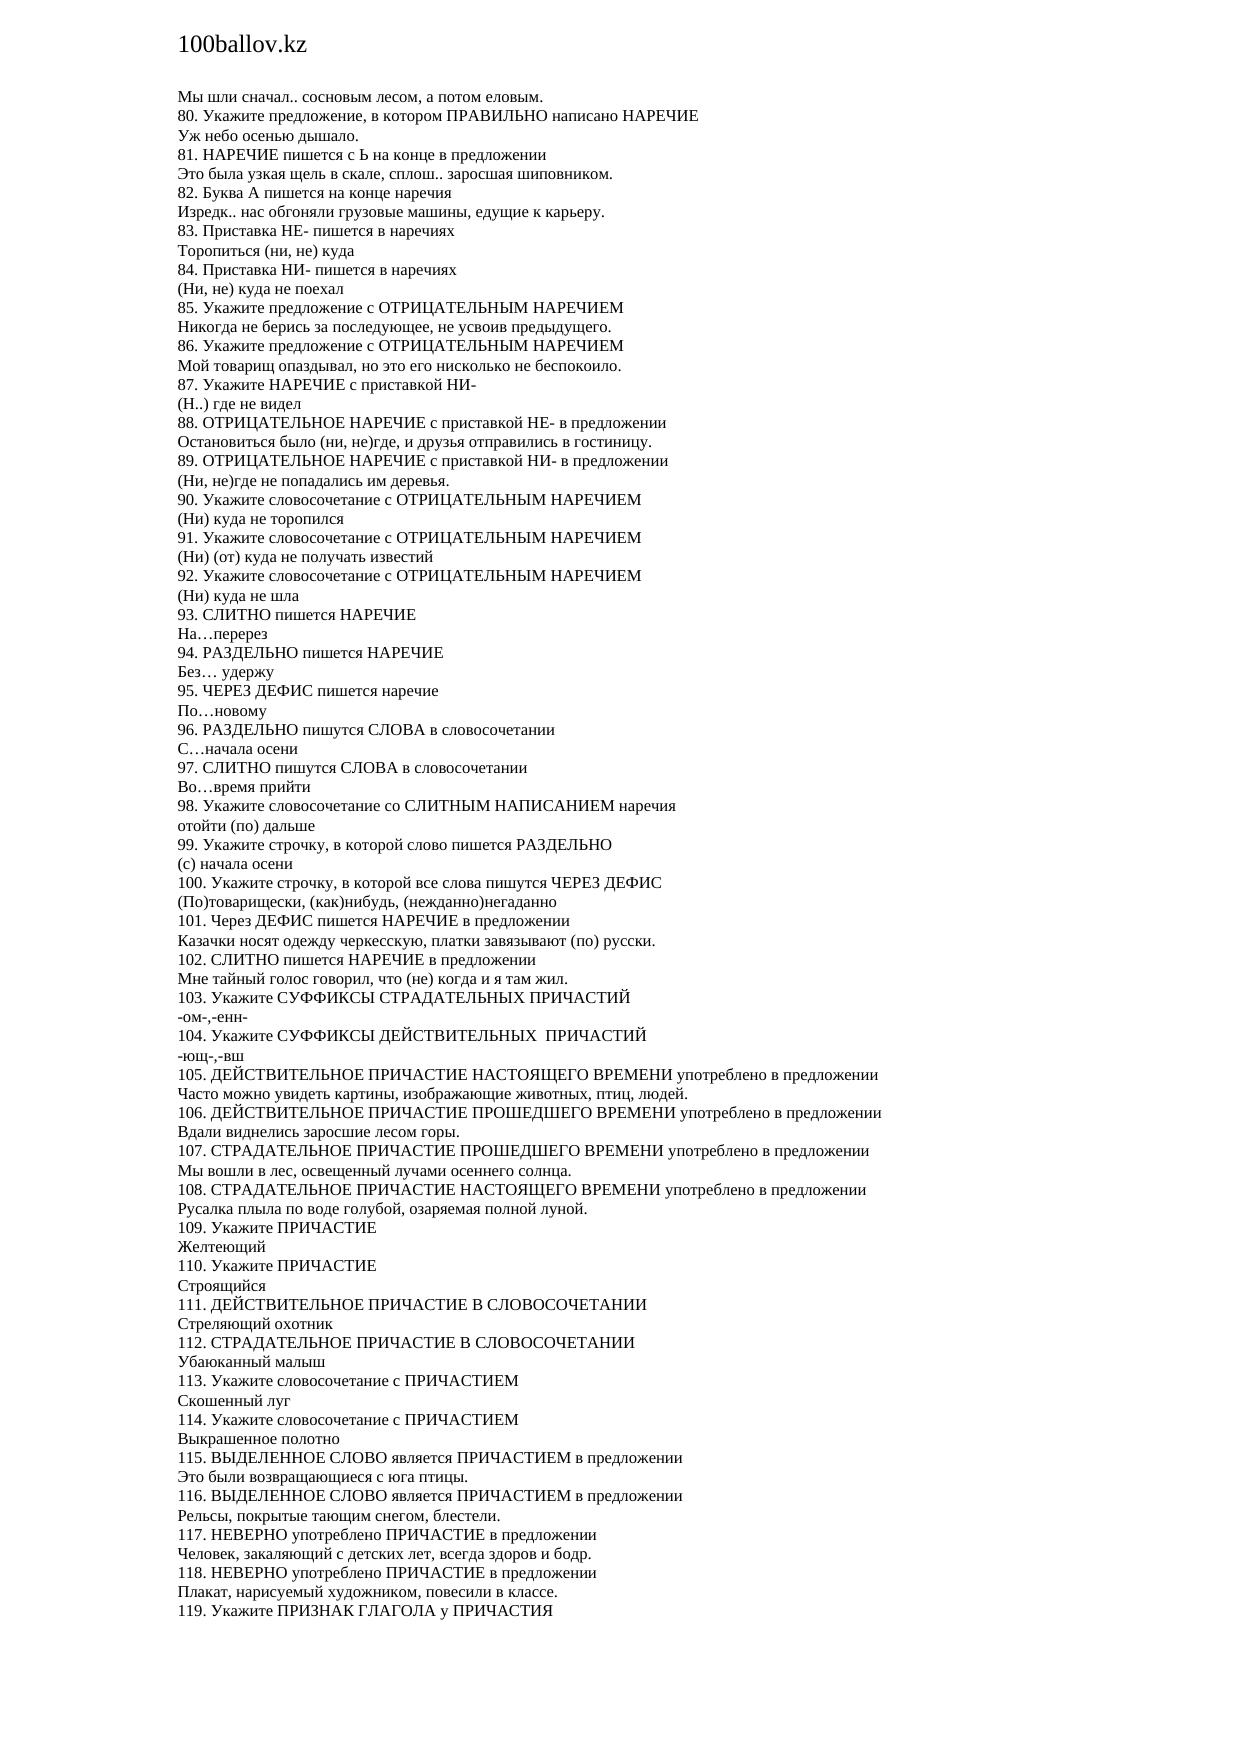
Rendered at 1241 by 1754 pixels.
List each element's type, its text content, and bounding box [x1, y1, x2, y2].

text 113. Укажите словосочетание с ПРИЧАСТИЕМ [177, 1371, 1152, 1390]
text Остановиться было (ни, не)где, и друзья отправились в гостиницу. [177, 432, 1152, 451]
text 112. СТРАДАТЕЛЬНОЕ ПРИЧАСТИЕ В СЛОВОСОЧЕТАНИИ [177, 1333, 1152, 1352]
text Во…время прийти [177, 777, 1152, 796]
text 90. Укажите словосочетание с ОТРИЦАТЕЛЬНЫМ НАРЕЧИЕМ [177, 489, 1152, 509]
text Выкрашенное полотно [177, 1429, 1152, 1448]
text 95. ЧЕРЕЗ ДЕФИС пишется наречие [177, 681, 1152, 700]
text (с) начала осени [177, 854, 1152, 873]
text На…перерез [177, 624, 1152, 643]
text (Ни) (от) куда не получать известий [177, 547, 1152, 566]
text 117. НЕВЕРНО употреблено ПРИЧАСТИЕ в предложении [177, 1524, 1152, 1544]
text 85. Укажите предложение с ОТРИЦАТЕЛЬНЫМ НАРЕЧИЕМ [177, 298, 1152, 317]
text 114. Укажите словосочетание с ПРИЧАСТИЕМ [177, 1409, 1152, 1429]
text 111. ДЕЙСТВИТЕЛЬНОЕ ПРИЧАСТИЕ В СЛОВОСОЧЕТАНИИ [177, 1294, 1152, 1314]
text Мне тайный голос говорил, что (не) когда и я там жил. [177, 969, 1152, 988]
text Стреляющий охотник [177, 1314, 1152, 1333]
text Плакат, нарисуемый художником, повесили в классе. [177, 1582, 1152, 1601]
text Это были возвращающиеся с юга птицы. [177, 1467, 1152, 1486]
text Человек, закаляющий с детских лет, всегда здоров и бодр. [177, 1544, 1152, 1563]
text 88. ОТРИЦАТЕЛЬНОЕ НАРЕЧИЕ с приставкой НЕ- в предложении [177, 413, 1152, 432]
text 105. ДЕЙСТВИТЕЛЬНОЕ ПРИЧАСТИЕ НАСТОЯЩЕГО ВРЕМЕНИ употреблено в предложении [177, 1064, 1152, 1084]
text Изредк.. нас обгоняли грузовые машины, едущие к карьеру. [177, 202, 1152, 221]
text Желтеющий [177, 1237, 1152, 1256]
text 89. ОТРИЦАТЕЛЬНОЕ НАРЕЧИЕ с приставкой НИ- в предложении [177, 451, 1152, 470]
text По…новому [177, 700, 1152, 719]
text 118. НЕВЕРНО употреблено ПРИЧАСТИЕ в предложении [177, 1563, 1152, 1582]
text 106. ДЕЙСТВИТЕЛЬНОЕ ПРИЧАСТИЕ ПРОШЕДШЕГО ВРЕМЕНИ употреблено в предложении [177, 1103, 1152, 1122]
text 80. Укажите предложение, в котором ПРАВИЛЬНО написано НАРЕЧИЕ [177, 106, 1152, 125]
text -ом-,-енн- [177, 1007, 1152, 1026]
text Мы вошли в лес, освещенный лучами осеннего солнца. [177, 1160, 1152, 1179]
text 92. Укажите словосочетание с ОТРИЦАТЕЛЬНЫМ НАРЕЧИЕМ [177, 566, 1152, 585]
text (Ни, не) куда не поехал [177, 279, 1152, 298]
text Торопиться (ни, не) куда [177, 240, 1152, 259]
text 103. Укажите СУФФИКСЫ СТРАДАТЕЛЬНЫХ ПРИЧАСТИЙ [177, 988, 1152, 1007]
text 107. СТРАДАТЕЛЬНОЕ ПРИЧАСТИЕ ПРОШЕДШЕГО ВРЕМЕНИ употреблено в предложении [177, 1141, 1152, 1160]
text 94. РАЗДЕЛЬНО пишется НАРЕЧИЕ [177, 643, 1152, 662]
text 102. СЛИТНО пишется НАРЕЧИЕ в предложении [177, 949, 1152, 969]
text 116. ВЫДЕЛЕННОЕ СЛОВО является ПРИЧАСТИЕМ в предложении [177, 1486, 1152, 1505]
text 98. Укажите словосочетание со СЛИТНЫМ НАПИСАНИЕМ наречия [177, 796, 1152, 815]
text отойти (по) дальше [177, 815, 1152, 834]
text Казачки носят одежду черкесскую, платки завязывают (по) русски. [177, 930, 1152, 949]
text Никогда не берись за последующее, не усвоив предыдущего. [177, 317, 1152, 336]
text Мы шли сначал.. сосновым лесом, а потом еловым. [177, 87, 1152, 106]
text Строящийся [177, 1275, 1152, 1294]
text (Ни) куда не торопился [177, 509, 1152, 528]
text 81. НАРЕЧИЕ пишется с Ь на конце в предложении [177, 144, 1152, 164]
text 91. Укажите словосочетание с ОТРИЦАТЕЛЬНЫМ НАРЕЧИЕМ [177, 528, 1152, 547]
text Без… удержу [177, 662, 1152, 681]
text (Н..) где не видел [177, 394, 1152, 413]
text 101. Через ДЕФИС пишется НАРЕЧИЕ в предложении [177, 911, 1152, 930]
text С…начала осени [177, 739, 1152, 758]
text 96. РАЗДЕЛЬНО пишутся СЛОВА в словосочетании [177, 719, 1152, 739]
text 83. Приставка НЕ- пишется в наречиях [177, 221, 1152, 240]
text 87. Укажите НАРЕЧИЕ с приставкой НИ- [177, 374, 1152, 394]
text 84. Приставка НИ- пишется в наречиях [177, 259, 1152, 279]
text 99. Укажите строчку, в которой слово пишется РАЗДЕЛЬНО [177, 834, 1152, 854]
text Скошенный луг [177, 1390, 1152, 1409]
text 86. Укажите предложение с ОТРИЦАТЕЛЬНЫМ НАРЕЧИЕМ [177, 336, 1152, 355]
text Вдали виднелись заросшие лесом горы. [177, 1122, 1152, 1141]
text Это была узкая щель в скале, сплош.. заросшая шиповником. [177, 164, 1152, 183]
text 119. Укажите ПРИЗНАК ГЛАГОЛА у ПРИЧАСТИЯ [177, 1601, 1152, 1620]
text -ющ-,-вш [177, 1045, 1152, 1064]
text (Ни) куда не шла [177, 585, 1152, 604]
text (По)товарищески, (как)нибудь, (нежданно)негаданно [177, 892, 1152, 911]
text Убаюканный малыш [177, 1352, 1152, 1371]
text 82. Буква А пишется на конце наречия [177, 183, 1152, 202]
text Рельсы, покрытые тающим снегом, блестели. [177, 1505, 1152, 1524]
text Русалка плыла по воде голубой, озаряемая полной луной. [177, 1199, 1152, 1218]
text (Ни, не)где не попадались им деревья. [177, 470, 1152, 489]
text Часто можно увидеть картины, изображающие животных, птиц, людей. [177, 1084, 1152, 1103]
text 97. СЛИТНО пишутся СЛОВА в словосочетании [177, 758, 1152, 777]
text Уж небо осенью дышало. [177, 125, 1152, 144]
text 109. Укажите ПРИЧАСТИЕ [177, 1218, 1152, 1237]
text Мой товарищ опаздывал, но это его нисколько не беспокоило. [177, 355, 1152, 374]
text 110. Укажите ПРИЧАСТИЕ [177, 1256, 1152, 1275]
text 100. Укажите строчку, в которой все слова пишутся ЧЕРЕЗ ДЕФИС [177, 873, 1152, 892]
text 115. ВЫДЕЛЕННОЕ СЛОВО является ПРИЧАСТИЕМ в предложении [177, 1448, 1152, 1467]
text 93. СЛИТНО пишется НАРЕЧИЕ [177, 604, 1152, 624]
text 104. Укажите СУФФИКСЫ ДЕЙСТВИТЕЛЬНЫХ ПРИЧАСТИЙ [177, 1026, 1152, 1045]
text 108. СТРАДАТЕЛЬНОЕ ПРИЧАСТИЕ НАСТОЯЩЕГО ВРЕМЕНИ употреблено в предложении [177, 1179, 1152, 1199]
